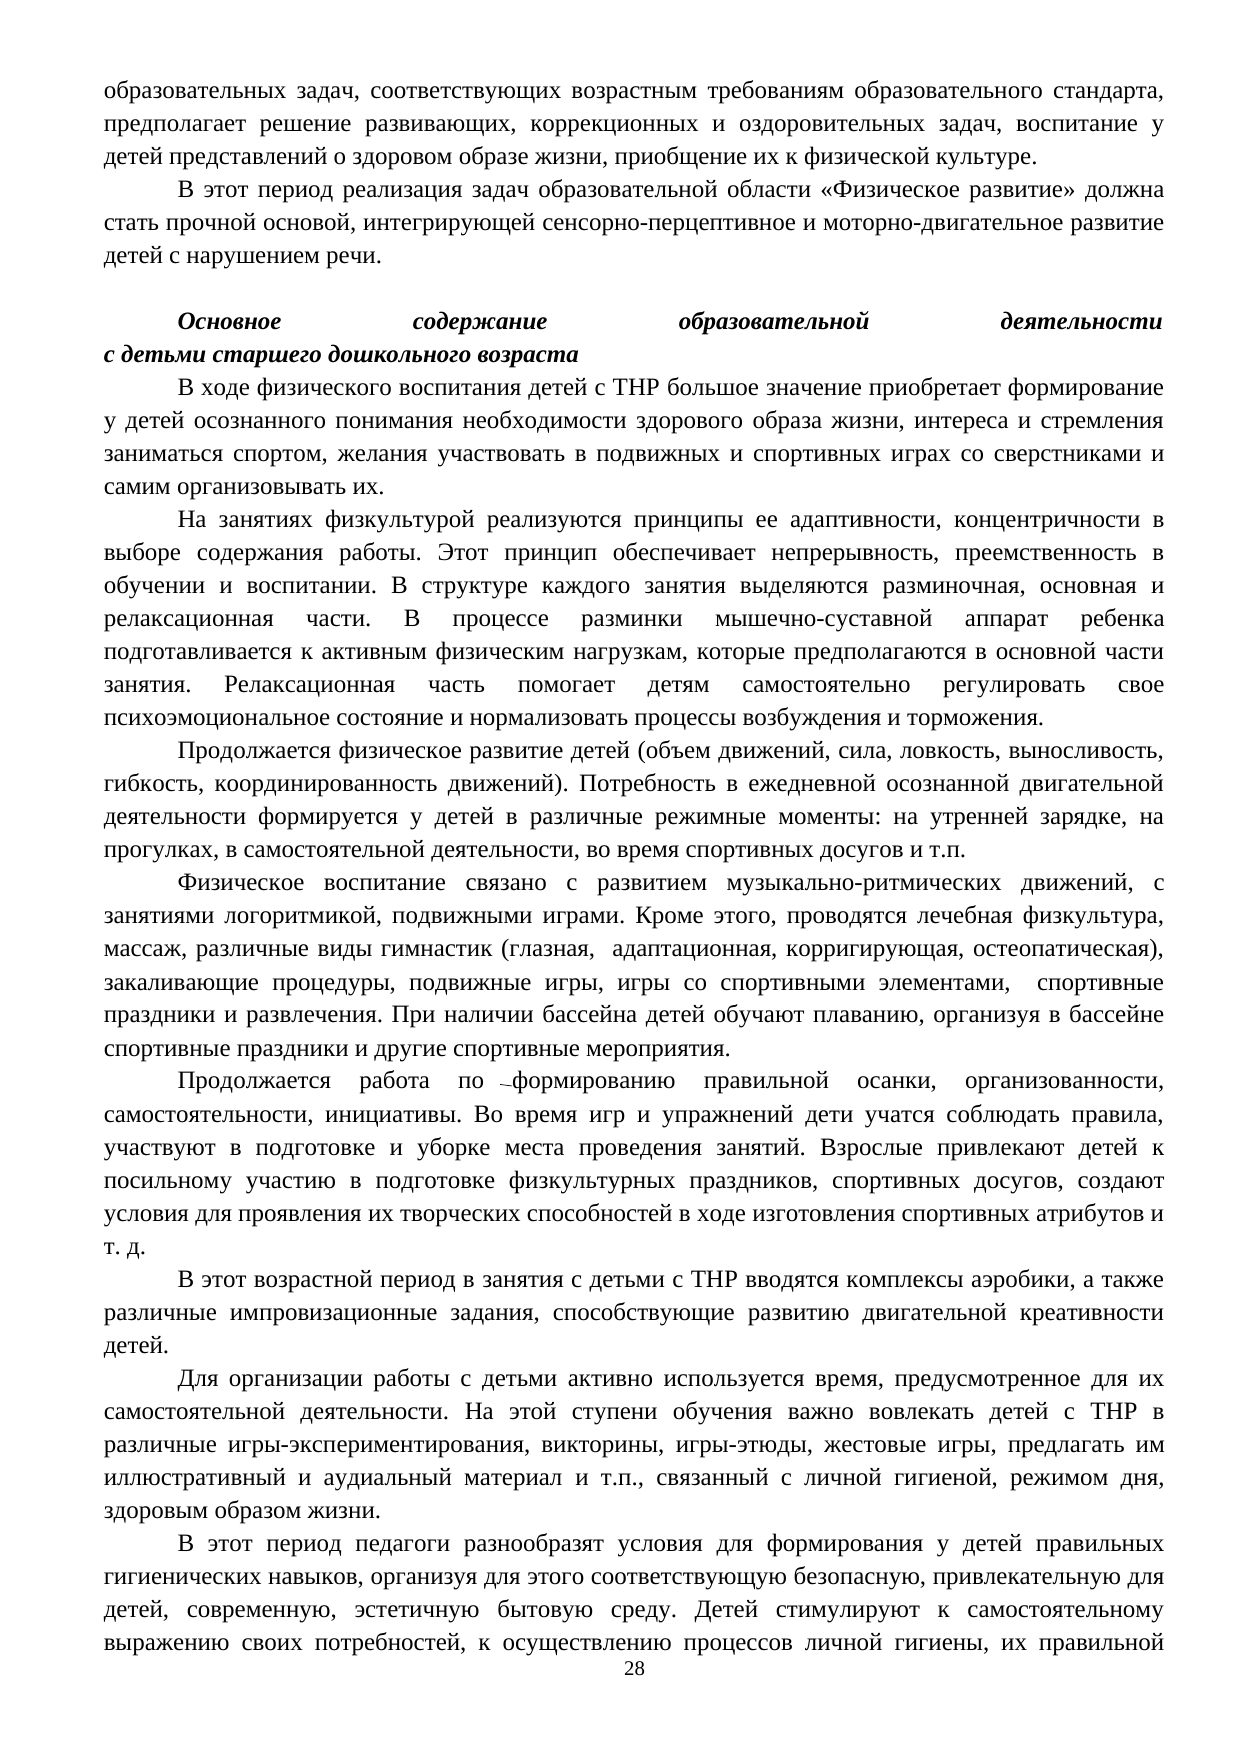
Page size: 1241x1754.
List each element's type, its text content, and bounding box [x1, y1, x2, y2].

text Физическое воспитание связано с развитием музыкально-ритмических движений, с занятиями логоритмикой, подвижными играми. Кроме этого, проводятся лечебная физкультура, массаж, различные виды гимнастик (глазная, адаптационная, корригирующая, остеопатическая), закаливающие процедуры, подвижные игры, игры со спортивными элементами, спортивные праздники и развлечения. При наличии бассейна детей обучают плаванию, организуя в бассейне спортивные праздники и другие спортивные мероприятия. [103, 867, 1165, 1061]
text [103, 75, 1165, 170]
text В ходе физического воспитания детей с ТНР большое значение приобретает формирование у детей осознанного понимания необходимости здорового образа жизни, интереса и стремления заниматься спортом, желания участвовать в подвижных и спортивных играх со сверстниками и самим организовывать их. [103, 372, 1165, 500]
text Для организации работы с детьми активно используется время, предусмотренное для их самостоятельной деятельности. На этой ступени обучения важно вовлекать детей с ТНР в различные игры-экспериментирования, викторины, игры-этюды, жестовые игры, предлагать им иллюстративный и аудиальный материал и т.п., связанный с личной гигиеной, режимом дня, здоровым образом жизни. [103, 1363, 1165, 1524]
text Продолжается физическое развитие детей (объем движений, сила, ловкость, выносливость, гибкость, координированность движений). Потребность в ежедневной осознанной двигательной деятельности формируется у детей в различные режимные моменты: на утренней зарядке, на прогулках, в самостоятельной деятельности, во время спортивных досугов и т.п. [103, 735, 1165, 863]
text Основное содержание образовательной деятельности с детьми старшего дошкольного возраста [103, 306, 1165, 368]
text В этот возрастной период в занятия с детьми с ТНР вводятся комплексы аэробики, а также различные импровизационные задания, способствующие развитию двигательной креативности детей. [103, 1264, 1165, 1358]
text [103, 1528, 1165, 1656]
text В этот период реализация задач образовательной области «Физическое развитие» должна стать прочной основой, интегрирующей сенсорно-перцептивное и моторно-двигательное развитие детей с нарушением речи. [103, 174, 1165, 269]
text На занятиях физкультурой реализуются принципы ее адаптивности, концентричности в выборе содержания работы. Этот принцип обеспечивает непрерывность, преемственность в обучении и воспитании. В структуре каждого занятия выделяются разминочная, основная и релаксационная части. В процессе разминки мышечно-суставной аппарат ребенка подготавливается к активным физическим нагрузкам, которые предполагаются в основной части занятия. Релаксационная часть помогает детям самостоятельно регулировать свое психоэмоциональное состояние и нормализовать процессы возбуждения и торможения. [103, 504, 1165, 731]
text Продолжается работа по формированию правильной осанки, организованности, самостоятельности, инициативы. Во время игр и упражнений дети учатся соблюдать правила, участвуют в подготовке и уборке места проведения занятий. Взрослые привлекают детей к посильному участию в подготовке физкультурных праздников, спортивных досугов, создают условия для проявления их творческих способностей в ходе изготовления спортивных атрибутов и т. д. [103, 1066, 1165, 1259]
